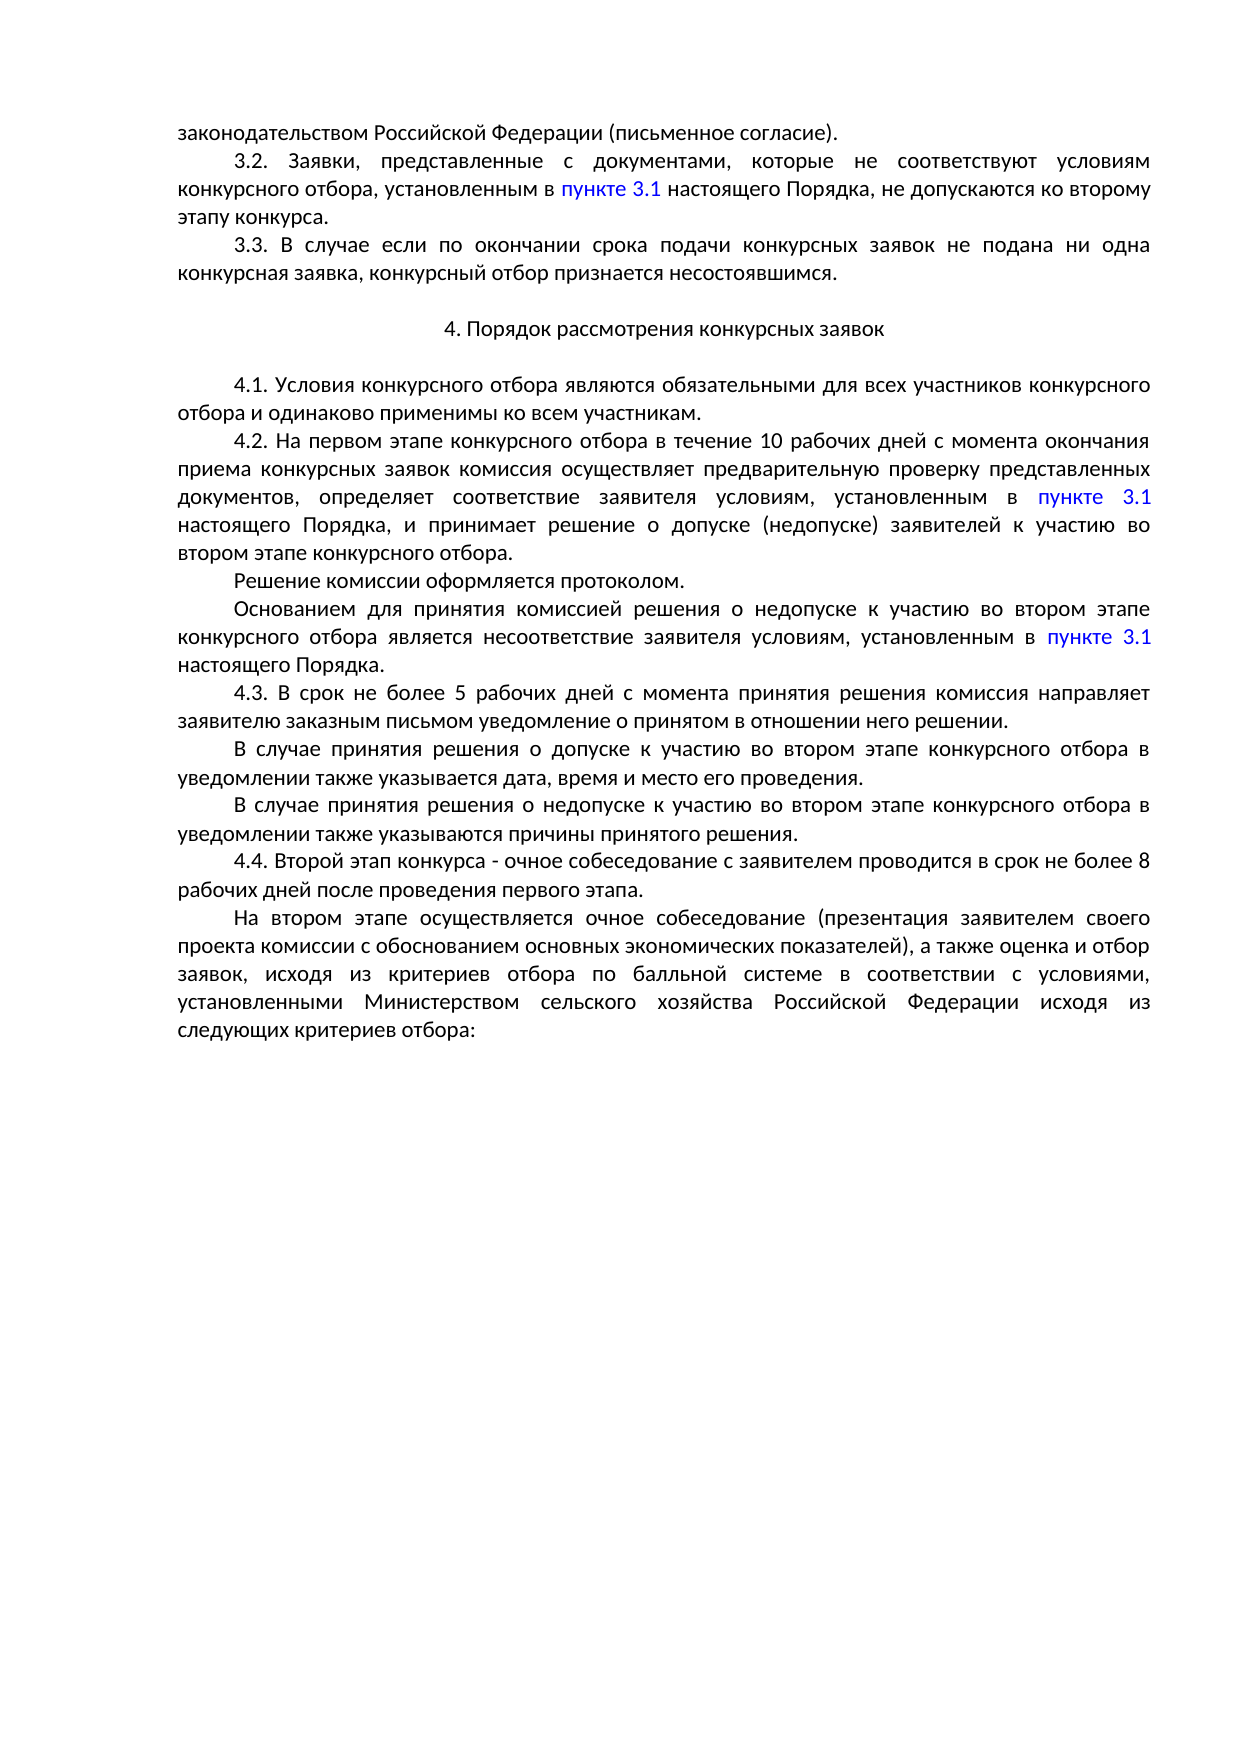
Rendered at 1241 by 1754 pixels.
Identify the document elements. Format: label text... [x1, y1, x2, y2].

text 4.3. В срок не более 5 рабочих дней с момента принятия решения комиссия направляет заявителю заказным письмом уведомление о принятом в отношении него решении. [177, 678, 1152, 734]
text В случае принятия решения о недопуске к участию во втором этапе конкурсного отбора в уведомлении также указываются причины принятого решения. [177, 791, 1152, 847]
text Основанием для принятия комиссией решения о недопуске к участию во втором этапе конкурсного отбора является несоответствие заявителя условиям, установленным в пункте 3.1 настоящего Порядка. [177, 594, 1152, 678]
text 4.2. На первом этапе конкурсного отбора в течение 10 рабочих дней с момента окончания приема конкурсных заявок комиссия осуществляет предварительную проверку представленных документов, определяет соответствие заявителя условиям, установленным в пункте 3.1 настоящего Порядка, и принимает решение о допуске (недопуске) заявителей к участию во втором этапе конкурсного отбора. [177, 426, 1152, 566]
text 4.1. Условия конкурсного отбора являются обязательными для всех участников конкурсного отбора и одинаково применимы ко всем участникам. [177, 370, 1152, 426]
text 4.4. Второй этап конкурса - очное собеседование с заявителем проводится в срок не более 8 рабочих дней после проведения первого этапа. [177, 847, 1152, 903]
text Решение комиссии оформляется протоколом. [177, 566, 1152, 594]
text 4. Порядок рассмотрения конкурсных заявок [177, 314, 1152, 342]
text 3.3. В случае если по окончании срока подачи конкурсных заявок не подана ни одна конкурсная заявка, конкурсный отбор признается несостоявшимся. [177, 230, 1152, 286]
text В случае принятия решения о допуске к участию во втором этапе конкурсного отбора в уведомлении также указывается дата, время и место его проведения. [177, 734, 1152, 791]
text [177, 118, 1152, 146]
text 3.2. Заявки, представленные с документами, которые не соответствуют условиям конкурсного отбора, установленным в пункте 3.1 настоящего Порядка, не допускаются ко второму этапу конкурса. [177, 146, 1152, 230]
text На втором этапе осуществляется очное собеседование (презентация заявителем своего проекта комиссии с обоснованием основных экономических показателей), а также оценка и отбор заявок, исходя из критериев отбора по балльной системе в соответствии с условиями, установленными Министерством сельского хозяйства Российской Федерации исходя из следующих критериев отбора: [177, 903, 1152, 1043]
